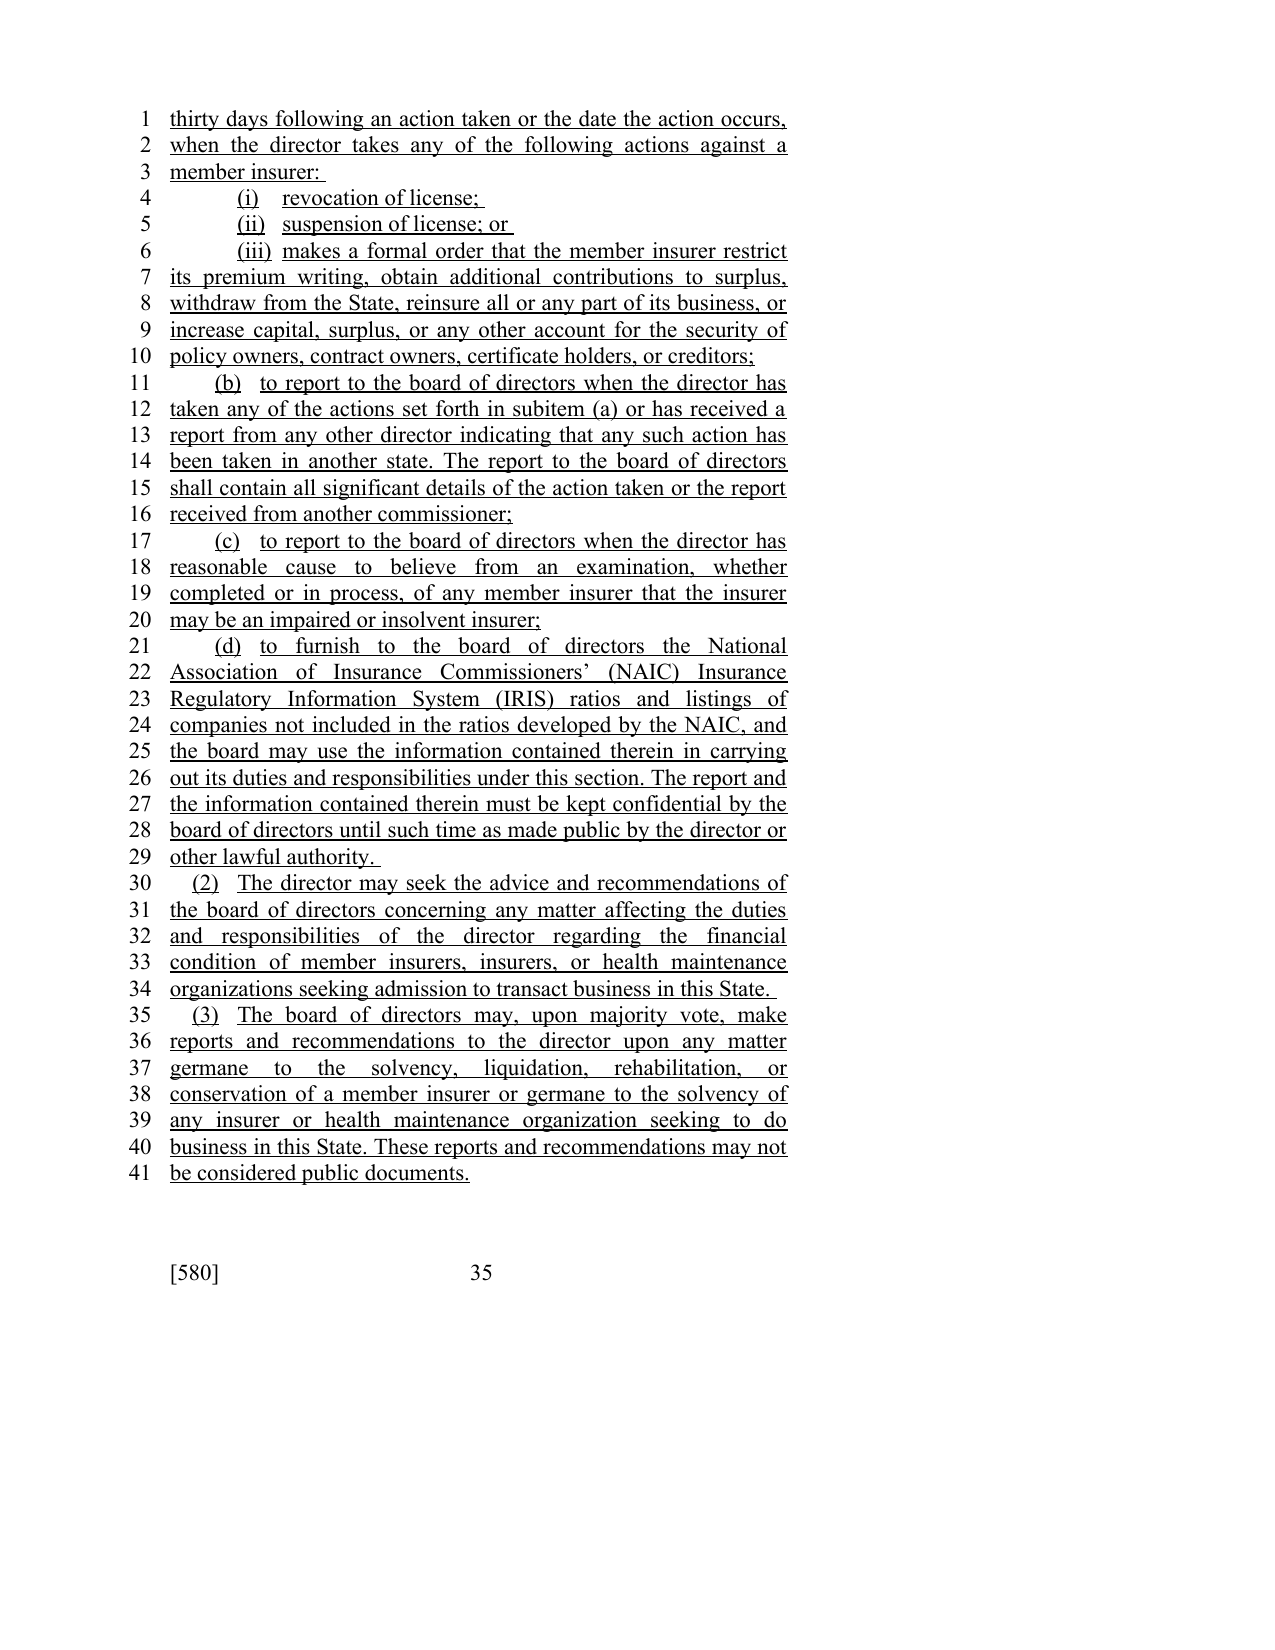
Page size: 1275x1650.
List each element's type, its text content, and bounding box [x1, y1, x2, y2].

text (c) to report to the board of directors when the director has reasonable cause to believe from an examination, whether completed or in process, of any member insurer that the insurer may be an impaired or insolvent insurer; [169, 603, 787, 632]
text (c) to report to the board of directors when the director has reasonable cause to believe from an examination, whether completed or in process, of any member insurer that the insurer may be an impaired or insolvent insurer; [169, 527, 787, 576]
text (i) revocation of license; [169, 184, 787, 210]
text (2) The director may seek the advice and recommendations of the board of directors concerning any matter affecting the duties and responsibilities of the director regarding the financial condition of member insurers, insurers, or health maintenance organizations seeking admission to transact business in this State. [169, 869, 787, 919]
text (iii) makes a formal order that the member insurer restrict its premium writing, obtain additional contributions to surplus, withdraw from the State, reinsure all or any part of its business, or increase capital, surplus, or any other account for the security of policy owners, contract owners, certificate holders, or creditors; [169, 237, 787, 286]
text (ii) suspension of license; or [169, 210, 787, 237]
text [169, 105, 787, 128]
text (3) The board of directors may, upon majority vote, make reports and recommendations to the director upon any matter germane to the solvency, liquidation, rehabilitation, or conservation of a member insurer or germane to the solvency of any insurer or health maintenance organization seeking to do business in this State. These reports and recommendations may not be considered public documents. [169, 1001, 787, 1050]
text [169, 129, 787, 154]
text (c) to report to the board of directors when the director has reasonable cause to believe from an examination, whether completed or in process, of any member insurer that the insurer may be an impaired or insolvent insurer; [169, 577, 787, 602]
text (b) to report to the board of directors when the director has taken any of the actions set forth in subitem (a) or has received a report from any other director indicating that any such action has been taken in another state. The report to the board of directors shall contain all significant details of the action taken or the report received from another commissioner; [169, 368, 787, 418]
